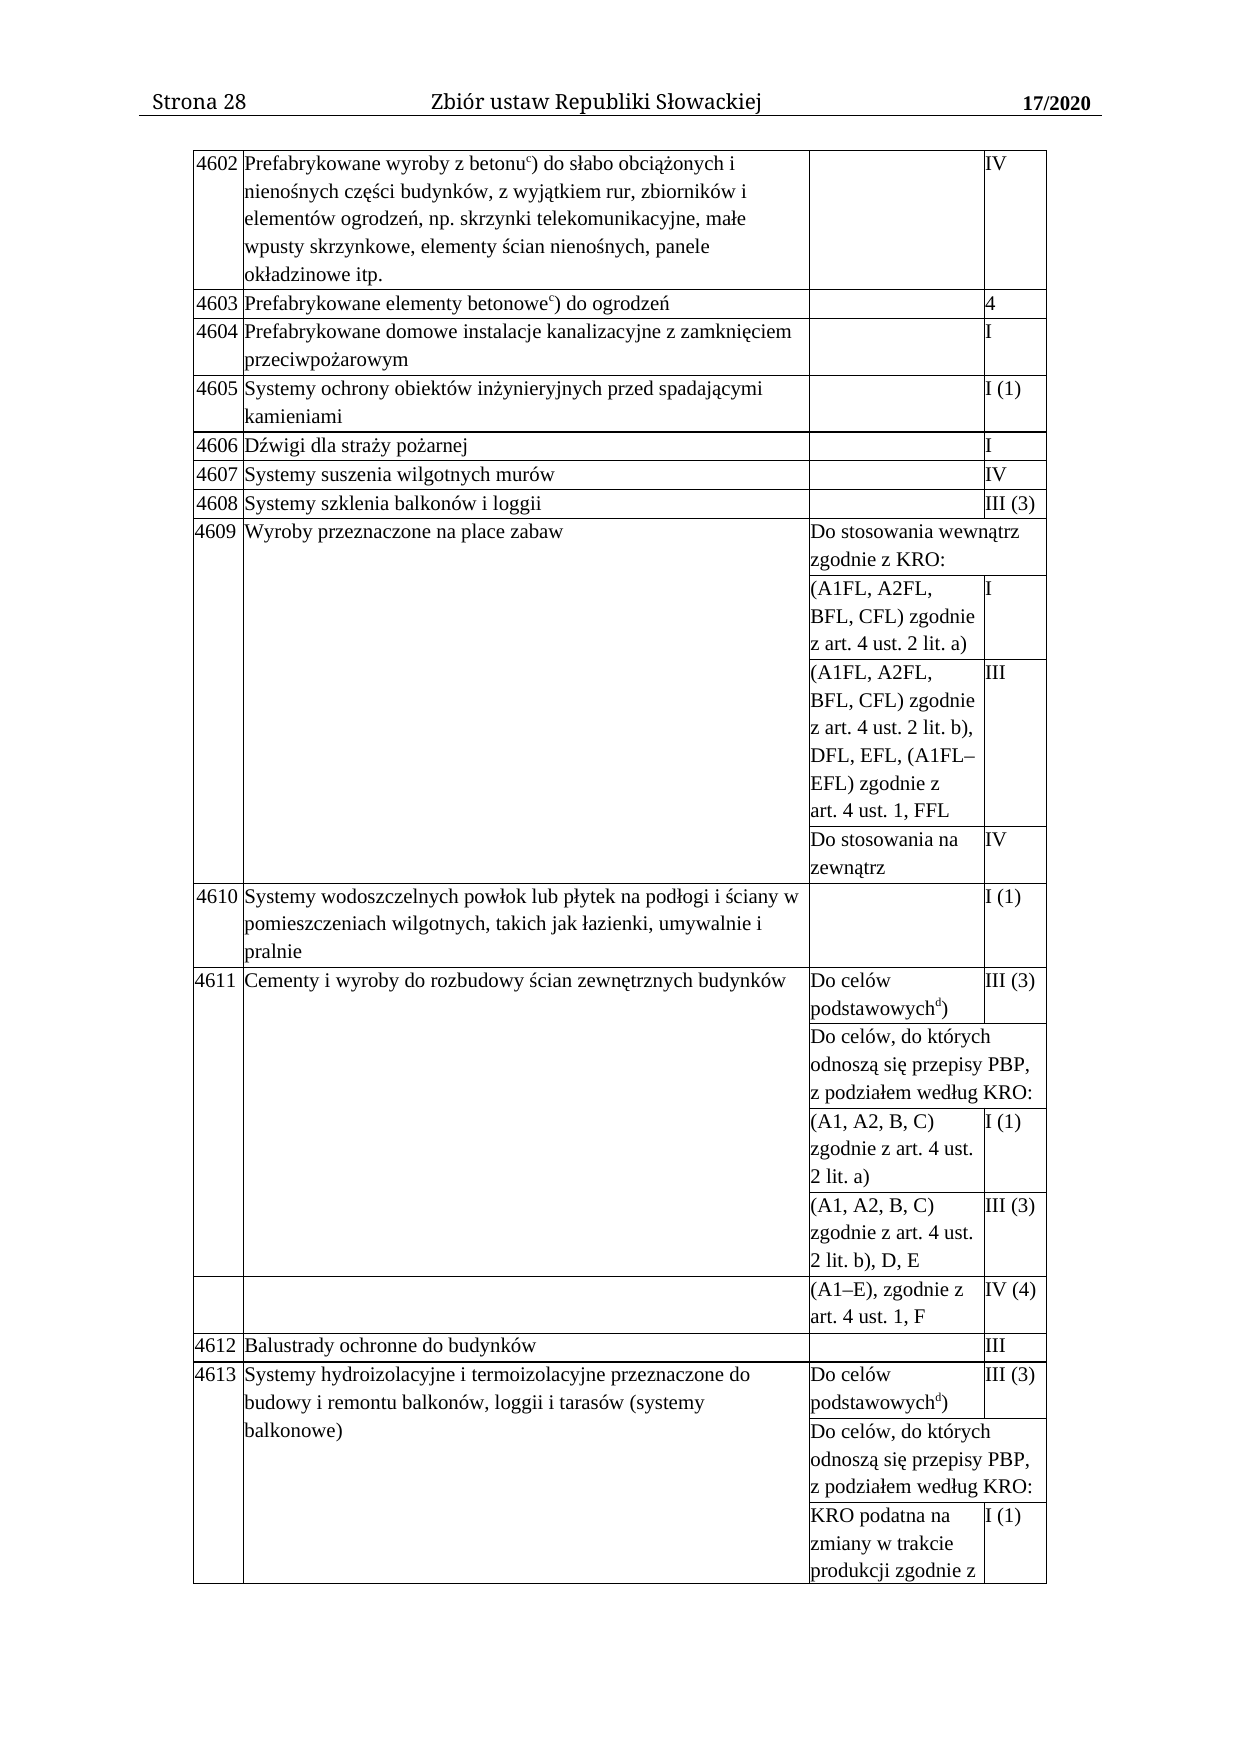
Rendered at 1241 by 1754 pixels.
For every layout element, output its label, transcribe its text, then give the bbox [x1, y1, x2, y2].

table_cell Wyroby przeznaczone na place zabaw [244, 519, 809, 883]
table_cell III (3) [985, 1363, 1046, 1418]
table_cell IV [985, 461, 1046, 489]
table_cell [244, 1277, 809, 1332]
table_cell [810, 376, 984, 431]
table_cell I [985, 433, 1046, 460]
table_cell IV [985, 827, 1046, 883]
table_cell (A1FL, A2FL, BFL, CFL) zgodnie z art. 4 ust. 2 lit. a) [810, 576, 984, 659]
table_cell [810, 290, 984, 318]
table_cell 4604 [194, 319, 243, 375]
table_cell Prefabrykowane elementy betonowec) do ogrodzeń [244, 290, 809, 318]
table_cell Systemy szklenia balkonów i loggii [244, 490, 809, 518]
table_cell III (3) [985, 1193, 1046, 1276]
table_cell Prefabrykowane wyroby z betonuc) do słabo obciążonych i nienośnych części budynków, z wyjątkiem rur, zbiorników i elementów ogrodzeń, np. skrzynki telekomunikacyjne, małe wpusty skrzynkowe, elementy ścian nienośnych, panele okładzinowe itp. [244, 151, 809, 289]
table_cell [810, 151, 984, 289]
table_cell 4606 [194, 433, 243, 460]
table_cell 4605 [194, 376, 243, 431]
table_cell Do celów podstawowychd) [810, 968, 984, 1023]
table_cell 4613 [194, 1363, 243, 1582]
table_cell 4609 [194, 519, 243, 883]
table_cell Do stosowania na zewnątrz [810, 827, 984, 883]
table_cell (A1FL, A2FL, BFL, CFL) zgodnie z art. 4 ust. 2 lit. b), DFL, EFL, (A1FL– EFL) zgodnie z art. 4 ust. 1, FFL [810, 660, 984, 826]
table_cell III [985, 1334, 1046, 1361]
table_cell III [985, 660, 1046, 826]
table_cell Cementy i wyroby do rozbudowy ścian zewnętrznych budynków [244, 968, 809, 1276]
table_cell Do stosowania wewnątrz zgodnie z KRO: [810, 519, 1046, 575]
table_cell IV (4) [985, 1277, 1046, 1332]
table_cell I (1) [985, 884, 1046, 967]
table_cell I (1) [985, 1503, 1046, 1582]
table_cell [810, 884, 984, 967]
table_cell (A1, A2, B, C) zgodnie z art. 4 ust. 2 lit. b), D, E [810, 1193, 984, 1276]
table_cell [810, 1334, 984, 1361]
table_cell III (3) [985, 968, 1046, 1023]
table_cell I (1) [985, 376, 1046, 431]
table_cell III (3) [985, 490, 1046, 518]
table_cell [194, 1277, 243, 1332]
table_cell 4607 [194, 461, 243, 489]
table_cell I (1) [985, 1109, 1046, 1192]
table_cell Systemy ochrony obiektów inżynieryjnych przed spadającymi kamieniami [244, 376, 809, 431]
table_cell [810, 433, 984, 460]
table_cell 4611 [194, 968, 243, 1276]
table_cell 4612 [194, 1334, 243, 1361]
table_cell (A1–E), zgodnie z art. 4 ust. 1, F [810, 1277, 984, 1332]
table_cell Systemy suszenia wilgotnych murów [244, 461, 809, 489]
table_cell Systemy hydroizolacyjne i termoizolacyjne przeznaczone do budowy i remontu balkonów, loggii i tarasów (systemy balkonowe) [244, 1363, 809, 1582]
table_cell [810, 461, 984, 489]
table_cell 4602 [194, 151, 243, 289]
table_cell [810, 1503, 984, 1582]
table_cell Prefabrykowane domowe instalacje kanalizacyjne z zamknięciem przeciwpożarowym [244, 319, 809, 375]
table_cell 4 [985, 290, 1046, 318]
table_cell [810, 490, 984, 518]
table_cell [810, 319, 984, 375]
table_cell 4610 [194, 884, 243, 967]
table_cell I [985, 319, 1046, 375]
table_cell Do celów podstawowychd) [810, 1363, 984, 1418]
table_cell Dźwigi dla straży pożarnej [244, 433, 809, 460]
table_cell Do celów, do których odnoszą się przepisy PBP, z podziałem według KRO: [810, 1419, 1046, 1502]
table_cell IV [985, 151, 1046, 289]
table_cell 4608 [194, 490, 243, 518]
table_cell Do celów, do których odnoszą się przepisy PBP, z podziałem według KRO: [810, 1024, 1046, 1107]
table_cell Balustrady ochronne do budynków [244, 1334, 809, 1361]
table_cell I [985, 576, 1046, 659]
table_cell (A1, A2, B, C) zgodnie z art. 4 ust. 2 lit. a) [810, 1109, 984, 1192]
table_cell 4603 [194, 290, 243, 318]
table_cell Systemy wodoszczelnych powłok lub płytek na podłogi i ściany w pomieszczeniach wilgotnych, takich jak łazienki, umywalnie i pralnie [244, 884, 809, 967]
